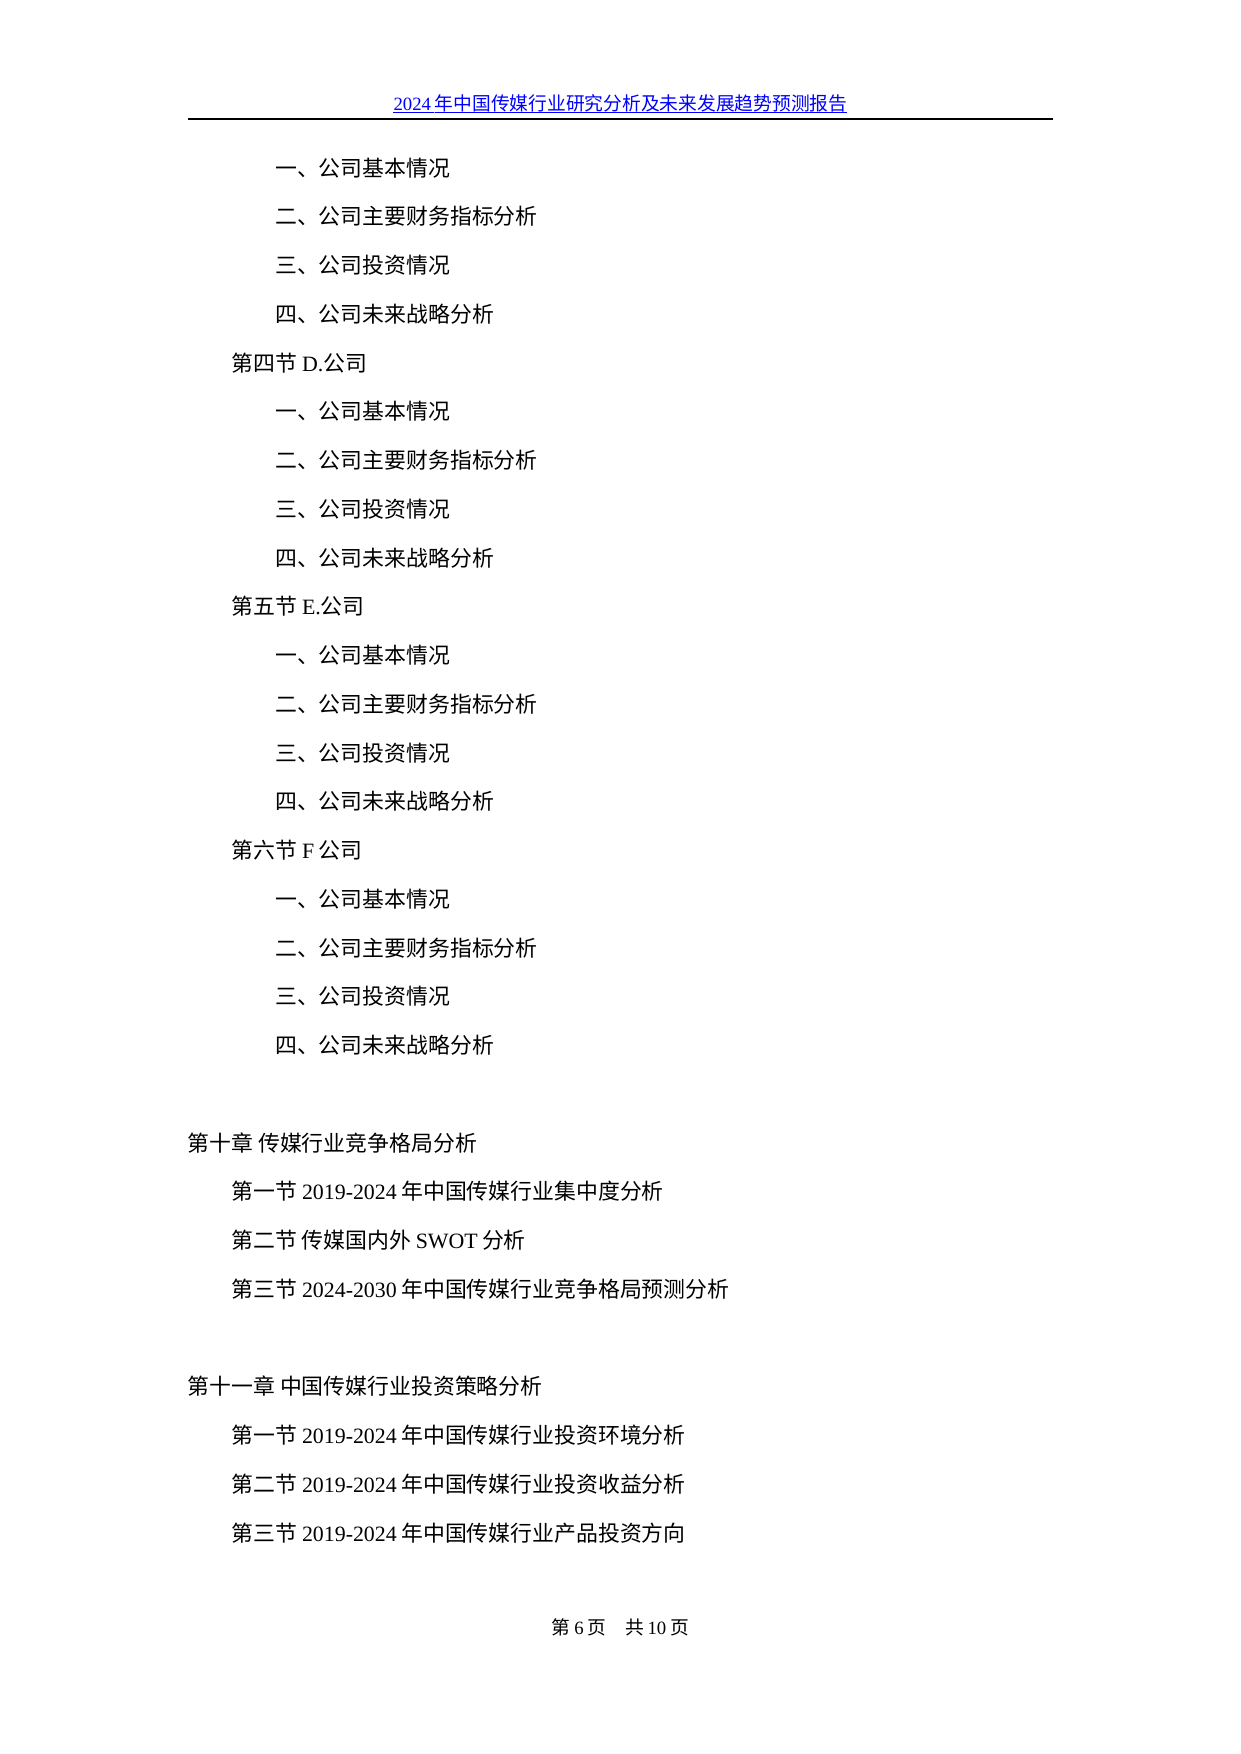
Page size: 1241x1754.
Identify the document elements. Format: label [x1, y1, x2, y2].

text [187, 150, 1053, 1548]
